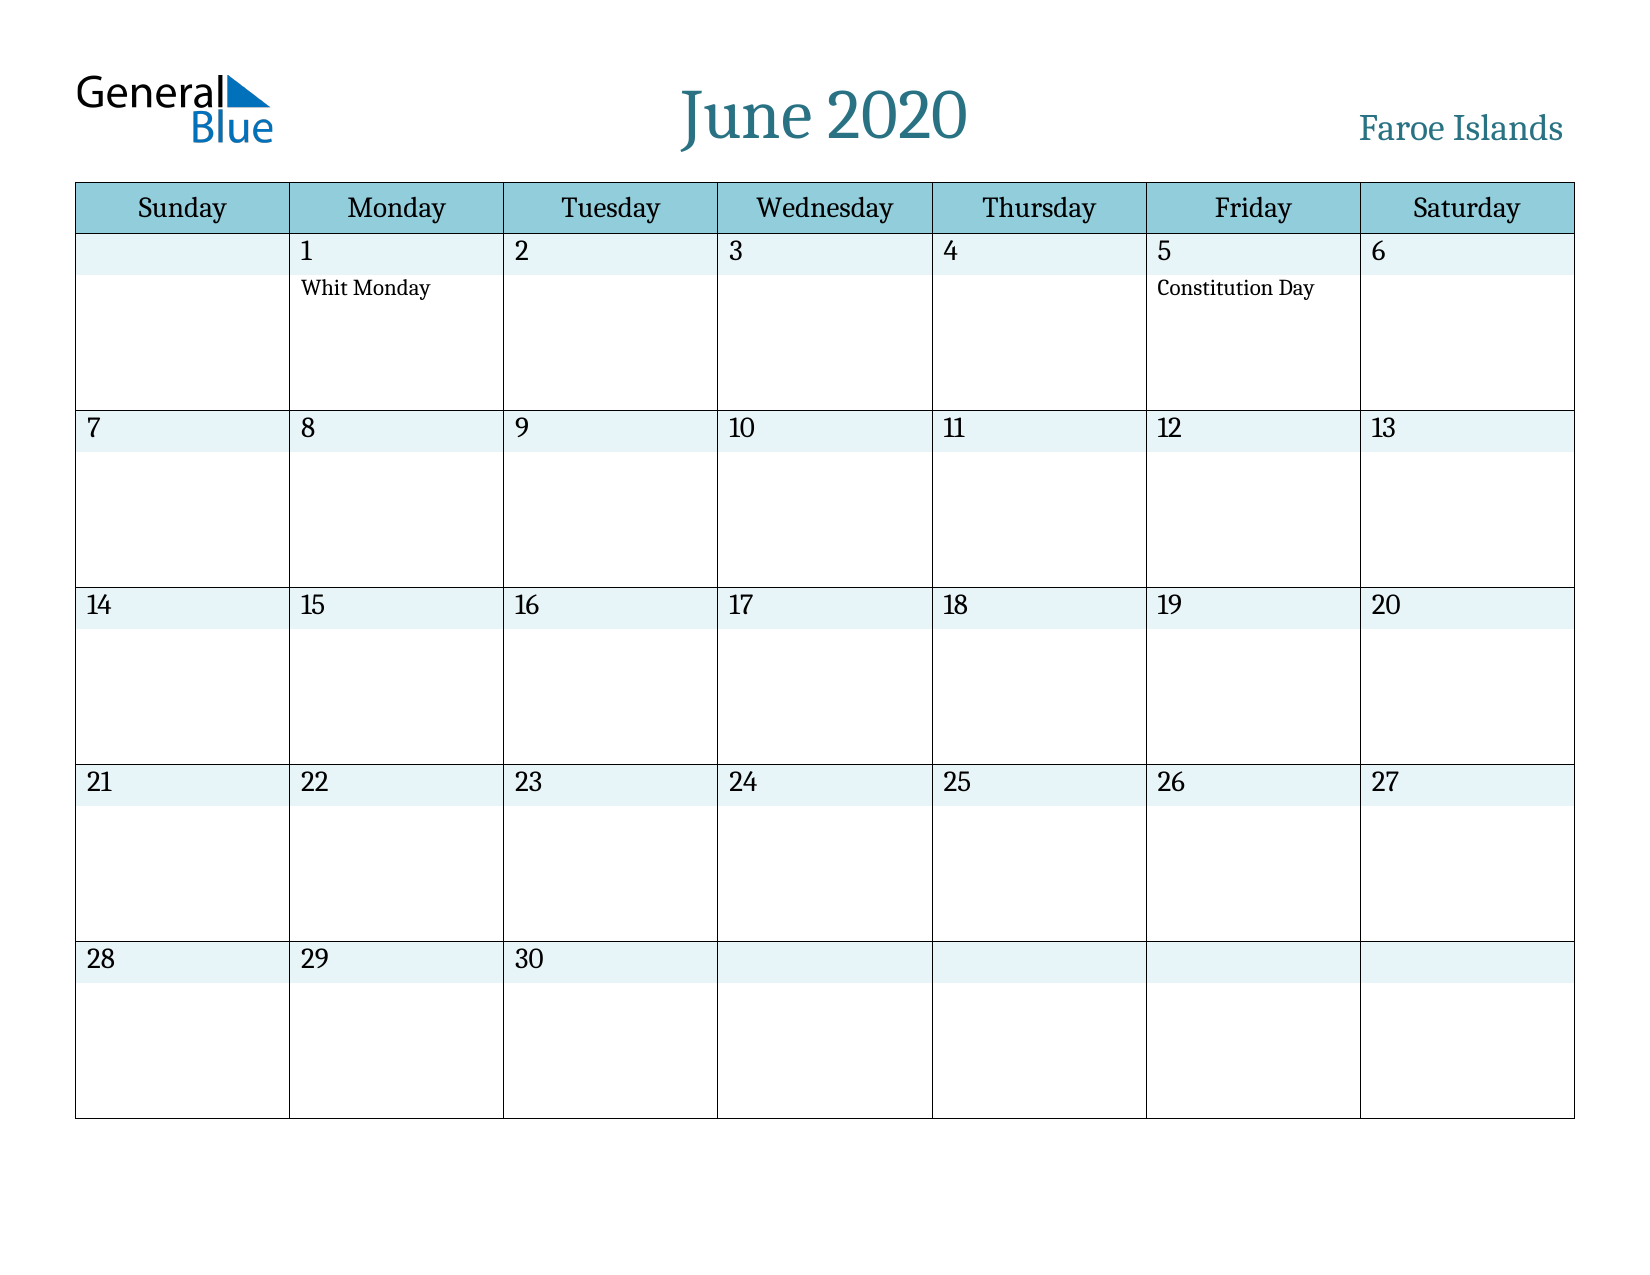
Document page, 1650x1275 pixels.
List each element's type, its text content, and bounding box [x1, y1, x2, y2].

table_cell [76, 452, 289, 587]
table_cell [933, 275, 1146, 410]
table_cell [718, 629, 932, 764]
table_cell Constitution Day [1147, 275, 1360, 410]
table_cell 24 [718, 765, 932, 806]
table_cell 30 [504, 942, 717, 983]
picture [77, 75, 273, 143]
table_cell 11 [933, 411, 1146, 452]
table_cell 19 [1147, 588, 1360, 629]
table_cell [933, 806, 1146, 941]
table_cell [76, 629, 289, 764]
table_cell [718, 452, 932, 587]
table_cell 9 [504, 411, 717, 452]
table_cell [1361, 983, 1574, 1118]
table_cell 13 [1361, 411, 1574, 452]
table_cell Wednesday [718, 183, 932, 233]
table_cell [1147, 452, 1360, 587]
table_cell 6 [1361, 234, 1574, 275]
table_cell [718, 275, 932, 410]
table_cell 29 [290, 942, 503, 983]
table_cell 15 [290, 588, 503, 629]
table_cell [1361, 806, 1574, 941]
table_cell [1147, 629, 1360, 764]
table_cell [1147, 983, 1360, 1118]
table_cell [290, 983, 503, 1118]
table_cell [504, 452, 717, 587]
table_cell [1361, 629, 1574, 764]
table_cell 5 [1147, 234, 1360, 275]
table_cell 23 [504, 765, 717, 806]
table_cell 21 [76, 765, 289, 806]
table_cell 14 [76, 588, 289, 629]
table_cell [504, 629, 717, 764]
table_cell [933, 983, 1146, 1118]
table_cell [718, 806, 932, 941]
table_cell Thursday [933, 183, 1146, 233]
table_cell [76, 806, 289, 941]
table_header [76, 75, 503, 182]
table_cell [76, 234, 289, 275]
table_cell Whit Monday [290, 275, 503, 410]
table_cell 3 [718, 234, 932, 275]
table_cell Sunday [76, 183, 289, 233]
table_cell 22 [290, 765, 503, 806]
table_cell [1361, 275, 1574, 410]
table_cell [290, 806, 503, 941]
table_header June 2020 [504, 75, 1146, 182]
table_cell 25 [933, 765, 1146, 806]
table_cell [290, 629, 503, 764]
table_cell [76, 275, 289, 410]
table_cell 16 [504, 588, 717, 629]
table_cell 2 [504, 234, 717, 275]
table_cell [933, 629, 1146, 764]
table_cell [1361, 942, 1574, 983]
table_cell [933, 942, 1146, 983]
table_cell [1147, 806, 1360, 941]
table_cell 8 [290, 411, 503, 452]
table_cell 12 [1147, 411, 1360, 452]
table_cell [290, 452, 503, 587]
table_cell Friday [1147, 183, 1360, 233]
table_cell [76, 983, 289, 1118]
table_cell 18 [933, 588, 1146, 629]
table_cell 4 [933, 234, 1146, 275]
table_cell 27 [1361, 765, 1574, 806]
table_cell [504, 983, 717, 1118]
table_header Faroe Islands [1146, 75, 1574, 182]
table_cell 1 [290, 234, 503, 275]
table_cell [1147, 942, 1360, 983]
table_cell [504, 806, 717, 941]
table_cell 20 [1361, 588, 1574, 629]
table_cell Monday [290, 183, 503, 233]
table_cell [933, 452, 1146, 587]
table_cell [718, 942, 932, 983]
table_cell Tuesday [504, 183, 717, 233]
table_cell 17 [718, 588, 932, 629]
table_cell Saturday [1361, 183, 1574, 233]
table_cell [718, 983, 932, 1118]
table_cell 28 [76, 942, 289, 983]
table_cell 26 [1147, 765, 1360, 806]
table_cell 10 [718, 411, 932, 452]
table_cell 7 [76, 411, 289, 452]
table_cell [1361, 452, 1574, 587]
table_cell [504, 275, 717, 410]
